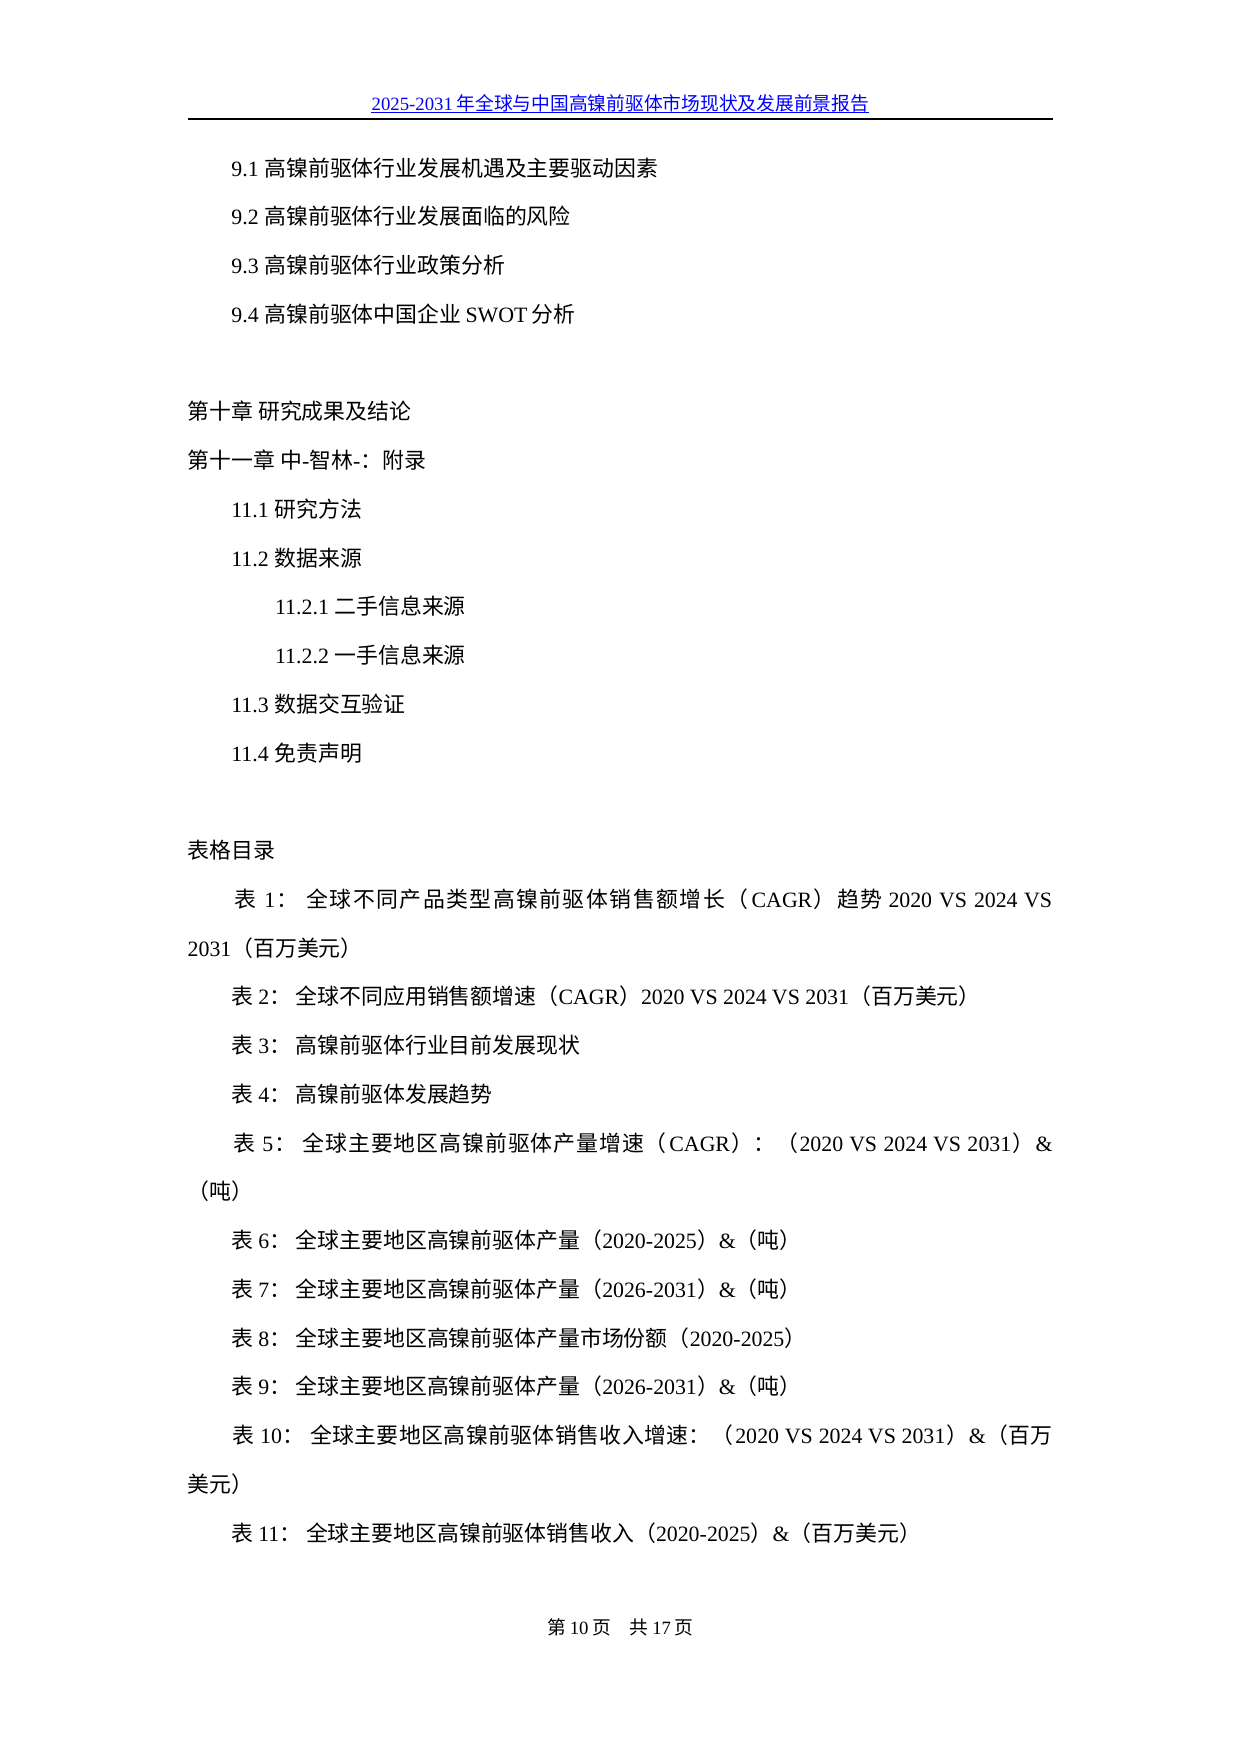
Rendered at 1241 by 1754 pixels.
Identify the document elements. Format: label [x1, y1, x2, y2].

text [187, 150, 1053, 1548]
